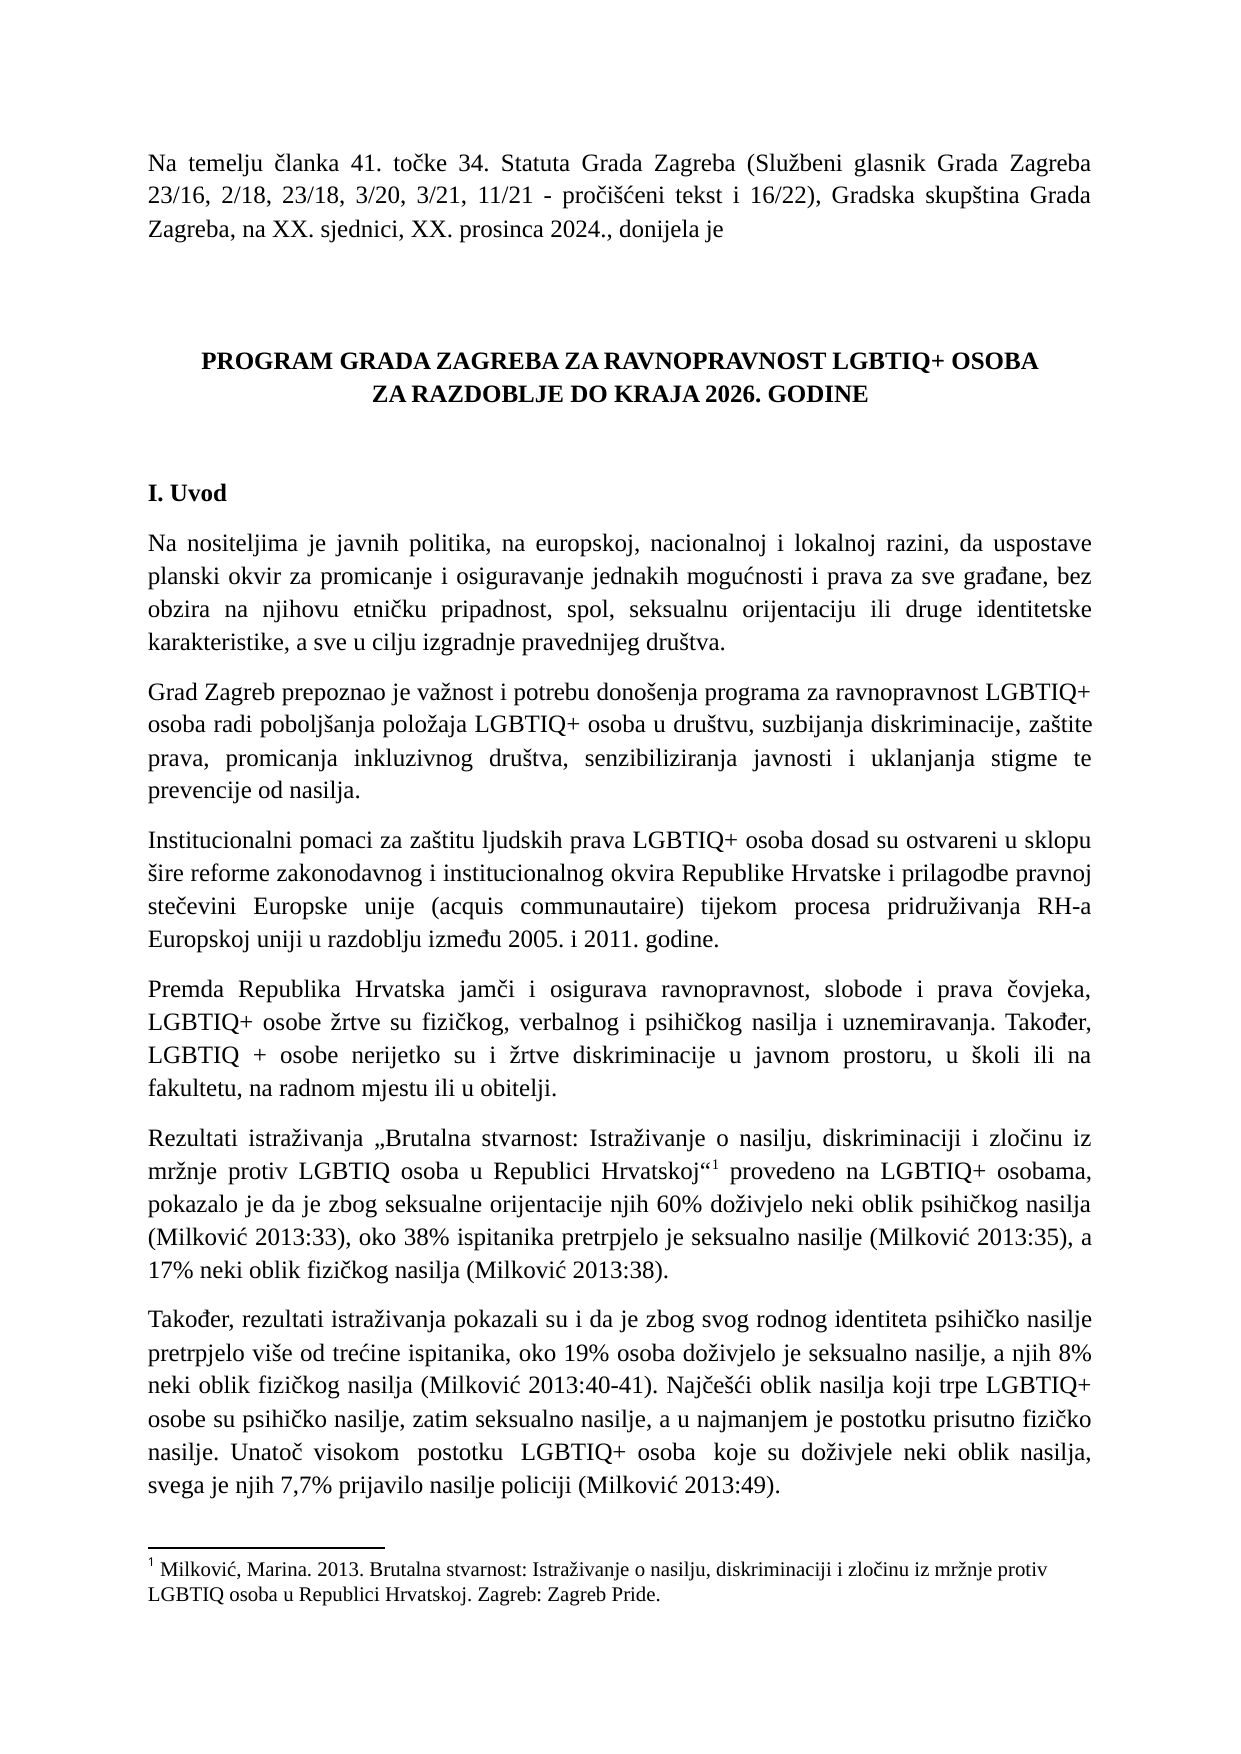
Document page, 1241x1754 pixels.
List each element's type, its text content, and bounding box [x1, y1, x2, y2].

text Rezultati istraživanja „Brutalna stvarnost: Istraživanje o nasilju, diskriminaciji i zločinu iz mržnje protiv LGBTIQ osoba u Republici Hrvatskoj“ provedeno na LGBTIQ+ osobama, pokazalo je da je zbog seksualne orijentacije njih 60% doživjelo neki oblik psihičkog nasilja (Milković 2013:33), oko 38% ispitanika pretrpjelo je seksualno nasilje (Milković 2013:35), a 17% neki oblik fizičkog nasilja (Milković 2013:38). [148, 1123, 1093, 1284]
text Institucionalni pomaci za zaštitu ljudskih prava LGBTIQ+ osoba dosad su ostvareni u sklopu šire reforme zakonodavnog i institucionalnog okvira Republike Hrvatske i prilagodbe pravnoj stečevini Europske unije (acquis communautaire) tijekom procesa pridruživanja RH-a Europskoj uniji u razdoblju između 2005. i 2011. godine. [148, 825, 1093, 953]
text I. Uvod [148, 478, 1093, 507]
text Na temelju članka 41. točke 34. Statuta Grada Zagreba (Službeni glasnik Grada Zagreba 23/16, 2/18, 23/18, 3/20, 3/21, 11/21 - pročišćeni tekst i 16/22), Gradska skupština Grada Zagreba, na XX. sjednici, XX. prosinca 2024., donijela je [148, 148, 1093, 242]
text PROGRAM GRADA ZAGREBA ZA RAVNOPRAVNOST LGBTIQ+ OSOBA [148, 346, 1093, 374]
text Na nositeljima je javnih politika, na europskoj, nacionalnoj i lokalnoj razini, da uspostave planski okvir za promicanje i osiguravanje jednakih mogućnosti i prava za sve građane, bez obzira na njihovu etničku pripadnost, spol, seksualnu orijentaciju ili druge identitetske karakteristike, a sve u cilju izgradnje pravednijeg društva. [148, 528, 1093, 656]
text Premda Republika Hrvatska jamči i osigurava ravnopravnost, slobode i prava čovjeka, LGBTIQ+ osobe žrtve su fizičkog, verbalnog i psihičkog nasilja i uznemiravanja. Također, LGBTIQ + osobe nerijetko su i žrtve diskriminacije u javnom prostoru, u školi ili na fakultetu, na radnom mjestu ili u obitelji. [148, 974, 1093, 1102]
text Također, rezultati istraživanja pokazali su i da je zbog svog rodnog identiteta psihičko nasilje pretrpjelo više od trećine ispitanika, oko 19% osoba doživjelo je seksualno nasilje, a njih 8% neki oblik fizičkog nasilja (Milković 2013:40-41). Najčešći oblik nasilja koji trpe LGBTIQ+ osobe su psihičko nasilje, zatim seksualno nasilje, a u najmanjem je postotku prisutno fizičko nasilje. Unatoč visokom postotku LGBTIQ+ osoba koje su doživjele neki oblik nasilja, svega je njih 7,7% prijavilo nasilje policiji (Milković 2013:49). [148, 1304, 1093, 1498]
text Grad Zagreb prepoznao je važnost i potrebu donošenja programa za ravnopravnost LGBTIQ+ osoba radi poboljšanja položaja LGBTIQ+ osoba u društvu, suzbijanja diskriminacije, zaštite prava, promicanja inkluzivnog društva, senzibiliziranja javnosti i uklanjanja stigme te prevencije od nasilja. [148, 677, 1093, 804]
text ZA RAZDOBLJE DO KRAJA 2026. GODINE [148, 379, 1093, 407]
